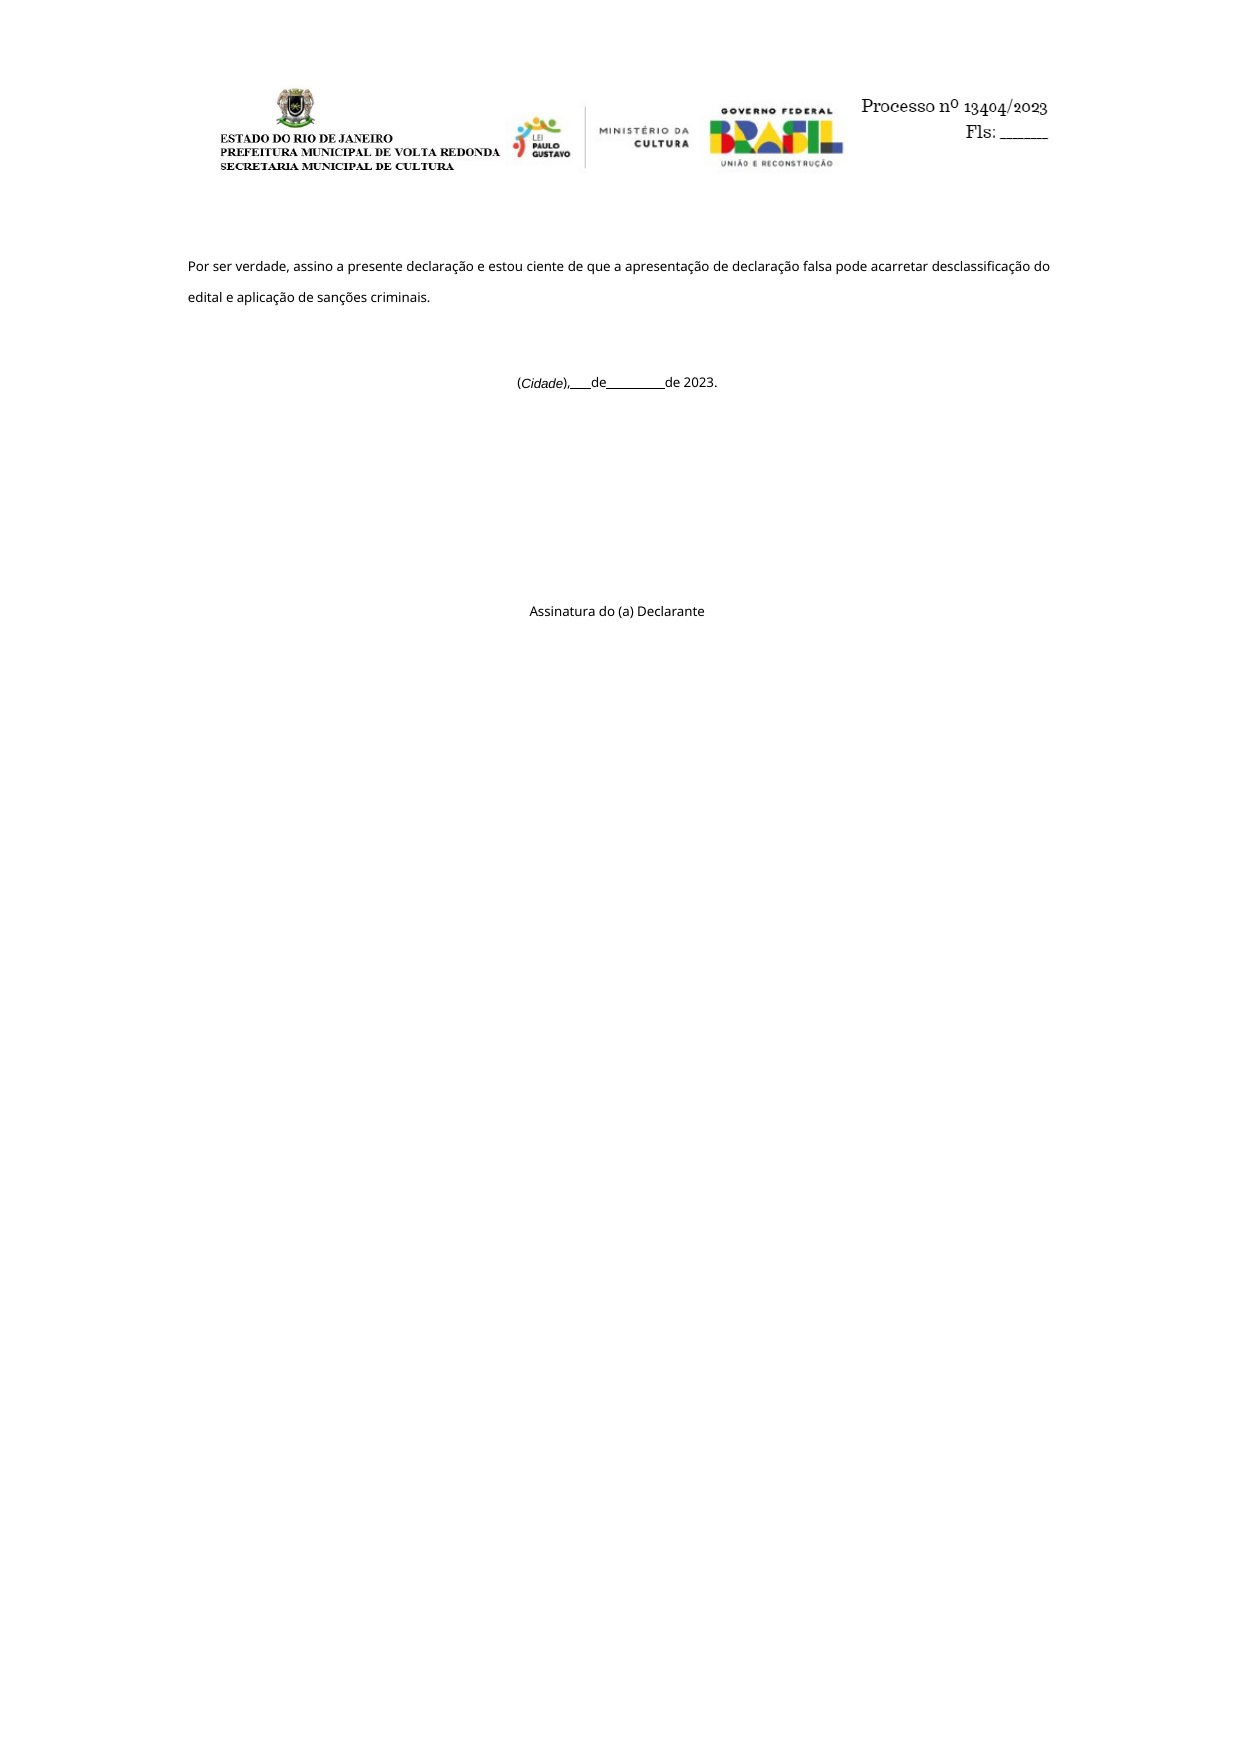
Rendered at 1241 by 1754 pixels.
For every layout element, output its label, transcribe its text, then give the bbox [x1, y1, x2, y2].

text Por ser verdade, assino a presente declaração e estou ciente de que a apresentação de declaração falsa pode acarretar desclassificação do edital e aplicação de sanções criminais. [188, 244, 1051, 306]
text (Cidade), de de 2023. [177, 360, 1057, 391]
text Assinatura do (a) Declarante [177, 589, 1057, 620]
picture [177, 73, 1063, 187]
